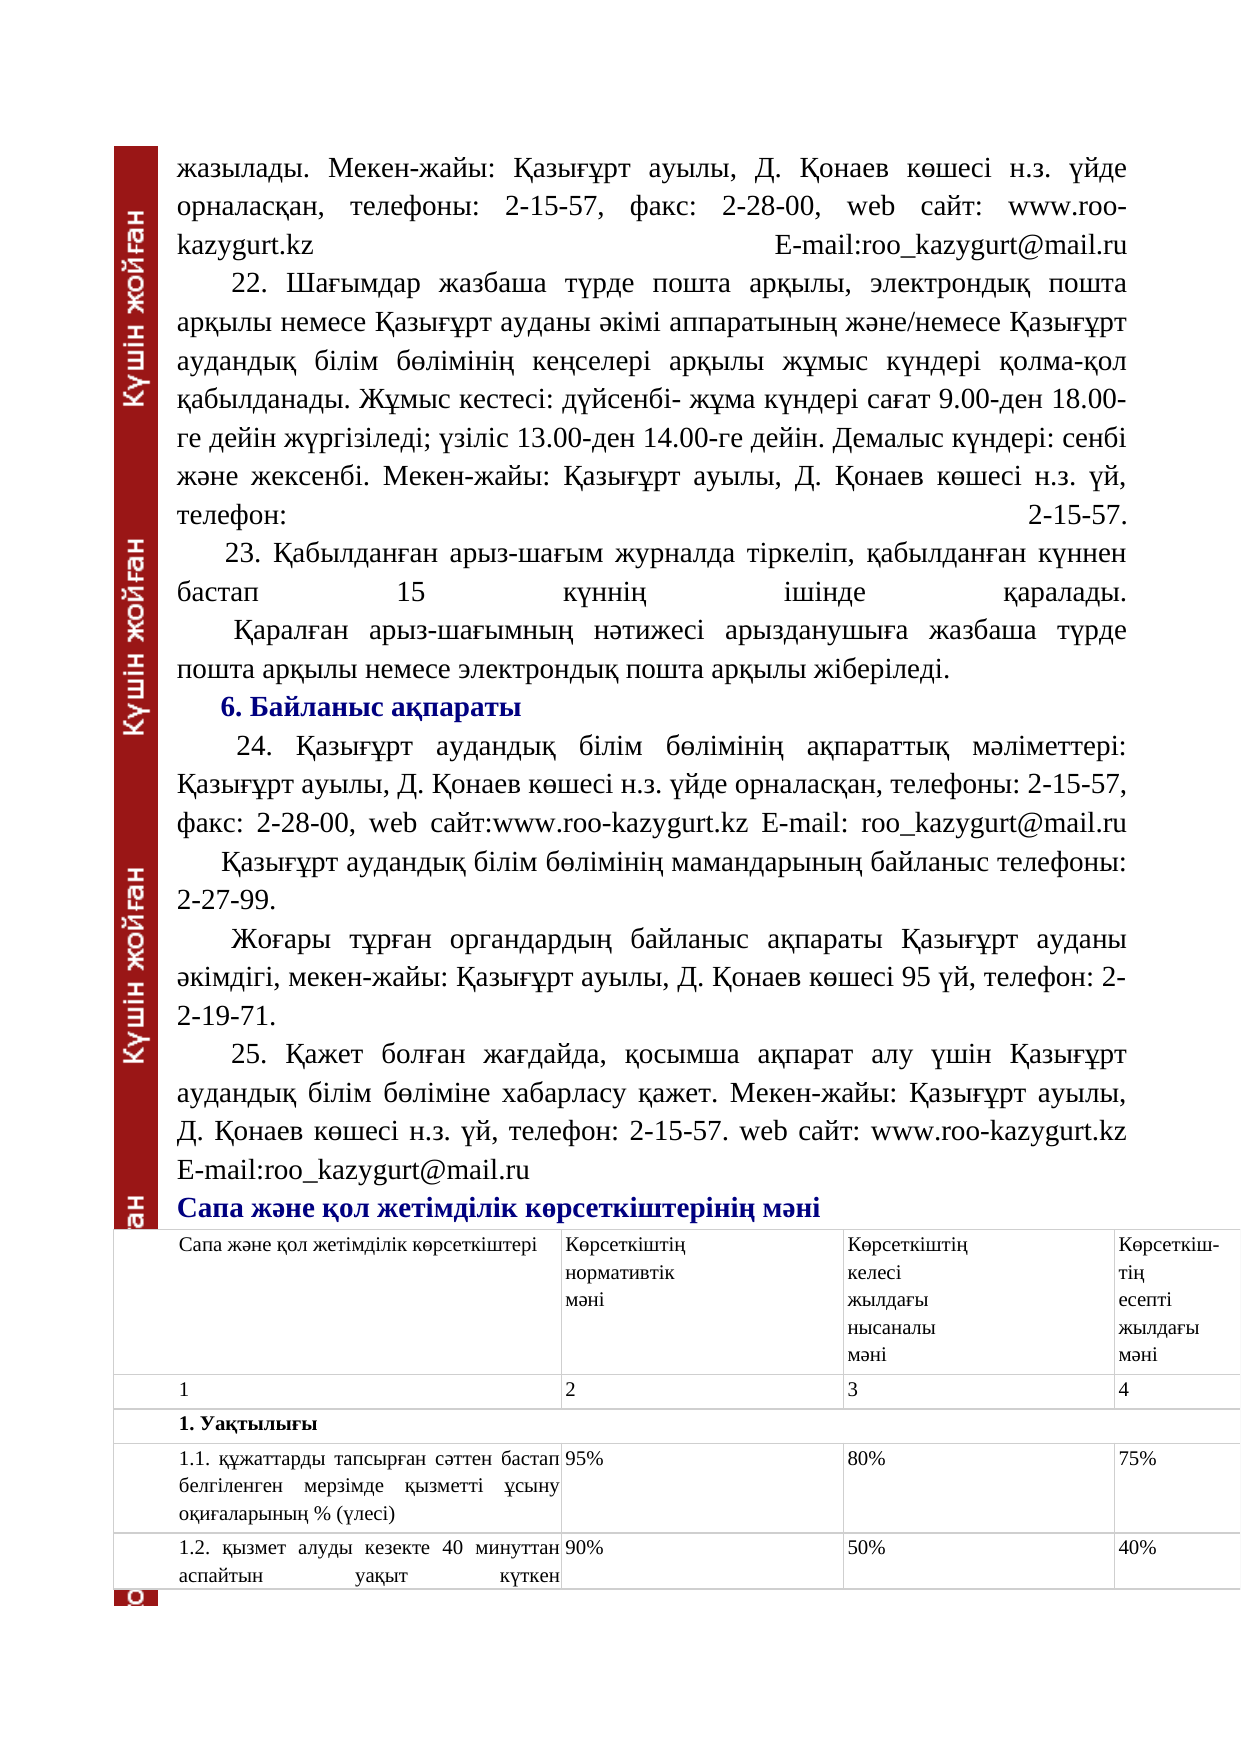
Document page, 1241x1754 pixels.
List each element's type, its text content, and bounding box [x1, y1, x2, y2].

table_cell 1. Уақтылығы [114, 1410, 1240, 1443]
table_cell 1 [114, 1375, 561, 1408]
table_header Көрсеткіштің нормативтік мәні [562, 1230, 843, 1374]
text 24. Қазығұрт аудандық білім бөлімінің ақпараттық мәліметтері: Қазығұрт ауылы, Д. Қонаев көшесі н.з. үйде орналасқан, телефоны: 2-15-57, факс: 2-28-00, web сайт:www.roo-kazygurt.kz E-mail: roo_kazygurt@mail.ru Қазығұрт аудандық білім бөлімінің мамандарының байланыс телефоны: 2-27-99. Жоғары тұрған органдардың байланыс ақпараты Қазығұрт ауданы әкімдігі, мекен-жайы: Қазығұрт ауылы, Д. Қонаев көшесі 95 үй, телефон: 2-2-19-71. 25. Қажет болған жағдайда, қосымша ақпарат алу үшін Қазығұрт аудандық білім бөліміне хабарласу қажет. Мекен-жайы: Қазығұрт ауылы, Д. Қонаев көшесі н.з. үй, телефон: 2-15-57. web сайт: www.roo-kazygurt.kz E-mail:roo_kazygurt@mail.ru [112, 728, 1128, 1186]
picture [114, 684, 158, 689]
table_cell 95% [562, 1444, 843, 1532]
picture [114, 146, 158, 150]
picture [114, 1186, 158, 1191]
table_header Көрсеткіш- тің есепті жылдағы ағымдағы мәні [1115, 1230, 1240, 1374]
table_cell 1.2. қызмет алуды кезекте 40 минуттан аспайтын уақыт күткен тұтынушылардың % (үлесі) [114, 1534, 561, 1588]
table_cell 40% [1115, 1534, 1240, 1588]
table_cell 1.1. құжаттарды тапсырған сәттен бастап белгіленген мерзімде қызметті ұсыну оқиғаларының % (үлесі) [114, 1444, 561, 1532]
table_cell 90% [562, 1534, 843, 1588]
text Сапа және қол жетімділік көрсеткіштерінің мәні [112, 1191, 1128, 1224]
picture [114, 723, 158, 728]
table_cell 2 [562, 1375, 843, 1408]
table_cell 50% [844, 1534, 1114, 1588]
text 6. Байланыс ақпараты [112, 689, 1128, 723]
table_cell 75% [1115, 1444, 1240, 1532]
table_header Көрсеткіштің келесі жылдағы нысаналы мәні [844, 1230, 1114, 1374]
picture [114, 1590, 158, 1606]
picture [114, 1224, 158, 1229]
table_cell 4 [1115, 1375, 1240, 1408]
table_cell 80% [844, 1444, 1114, 1532]
table_cell 3 [844, 1375, 1114, 1408]
table_header Сапа және қол жетімділік көрсеткіштері [114, 1230, 561, 1374]
